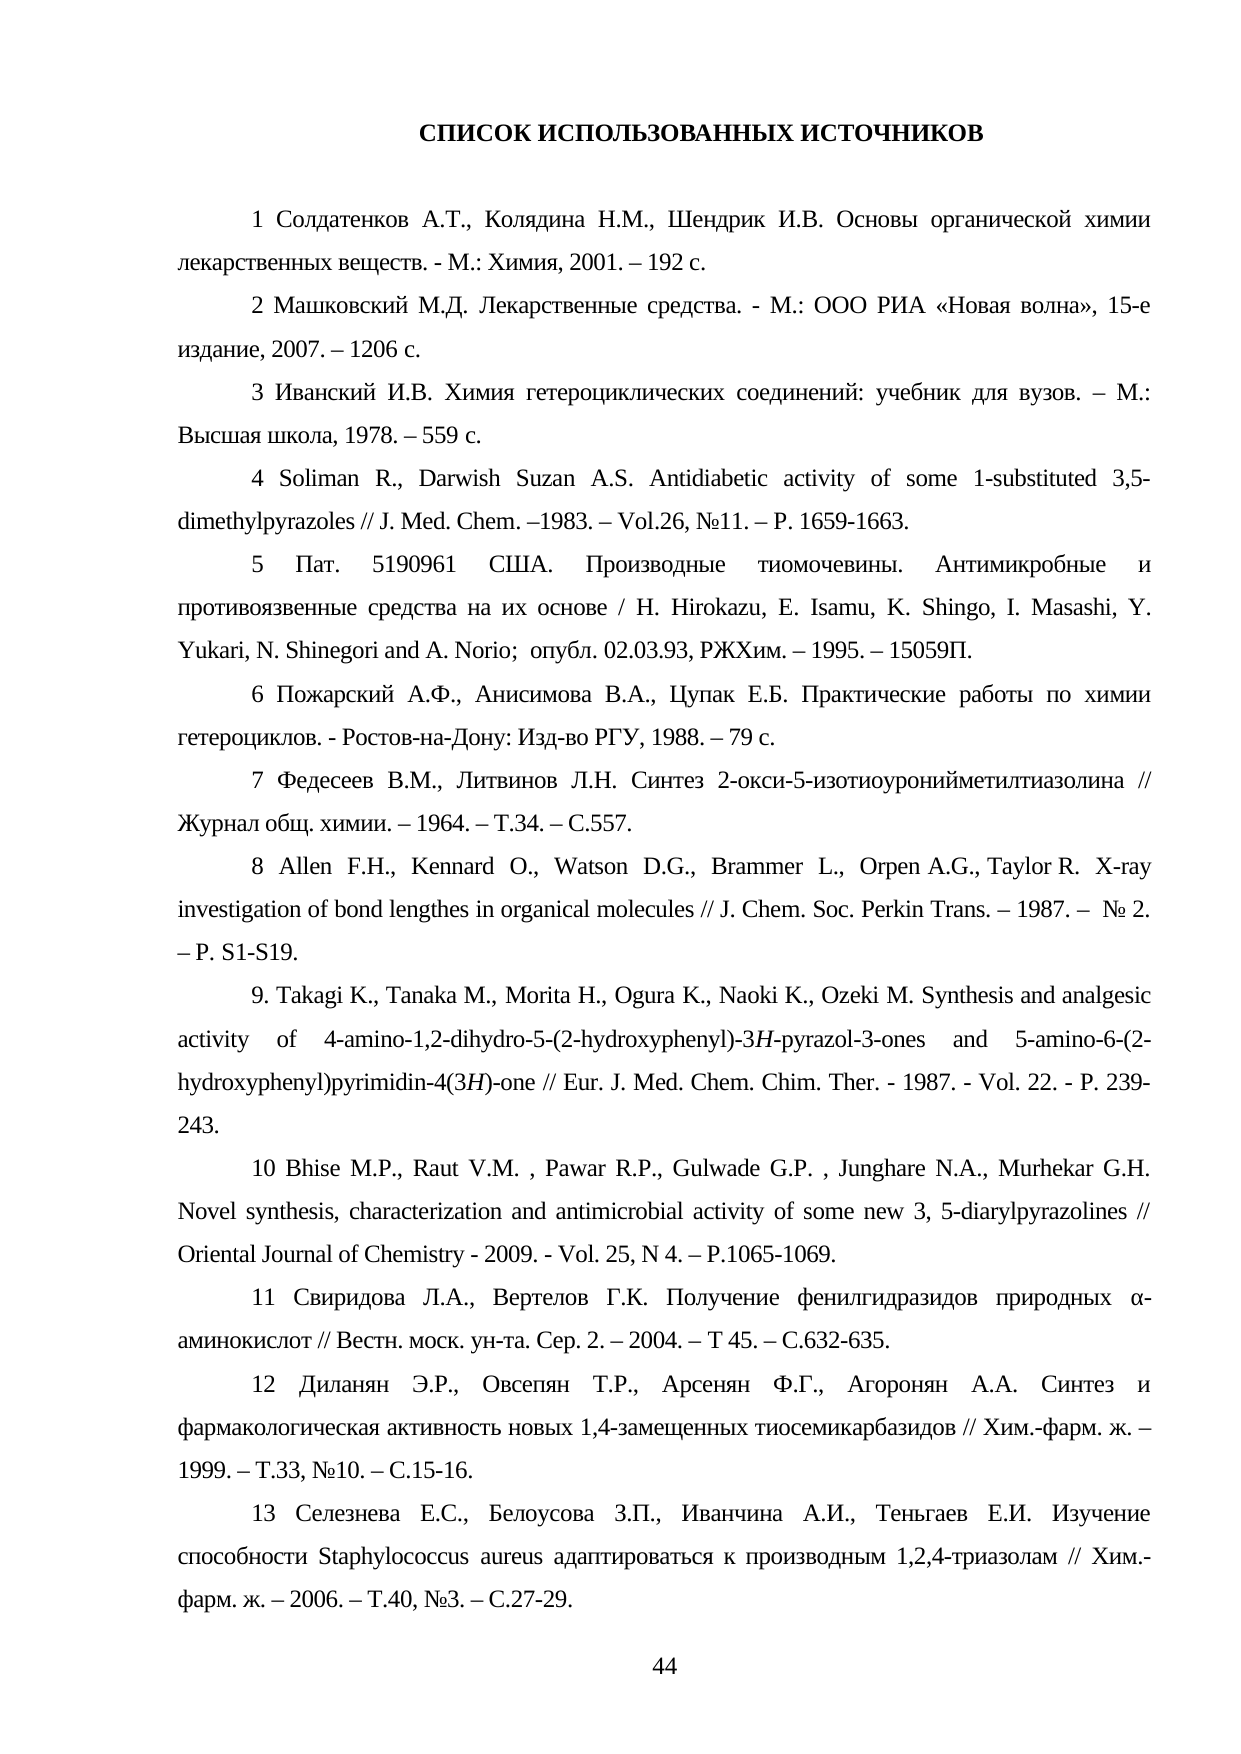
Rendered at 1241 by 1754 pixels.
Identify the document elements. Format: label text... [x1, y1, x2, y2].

text 1 Солдатенков А.Т., Колядина Н.М., Шендрик И.В. Основы органической химии лекарственных веществ. - М.: Химия, 2001. – 192 с. [177, 204, 1152, 276]
text 9. Takagi K., Tanaka M., Morita H., Ogura K., Naoki K., Ozeki M. Synthesis and analgesic activity of 4-amino-1,2-dihydro-5-(2-hydroxyphenyl)-3H-pyrazol-3-ones and 5-amino-6-(2-hydroxyphenyl)pyrimidin-4(3H)-one // Eur. J. Med. Chem. Chim. Ther. - 1987. - Vol. 22. - P. 239-243. [177, 981, 1152, 1139]
text 6 Пожарский А.Ф., Анисимова В.А., Цупак Е.Б. Практические работы по химии гетероциклов. - Ростов-на-Дону: Изд-во РГУ, 1988. – 79 с. [177, 679, 1152, 751]
text 7 Федесеев В.М., Литвинов Л.Н. Синтез 2-окси-5-изотиоуронийметилтиазолина // Журнал общ. химии. – 1964. – Т.34. – С.557. [177, 765, 1152, 837]
text 2 Машковский М.Д. Лекарственные средства. - М.: ООО РИА «Новая волна», 15-е издание, 2007. – 1206 с. [177, 291, 1152, 362]
subtitle СПИСОК ИСПОЛЬЗОВАННЫХ ИСТОЧНИКОВ [177, 118, 1152, 147]
text 13 Селезнева Е.С., Белоусова З.П., Иванчина А.И., Теньгаев Е.И. Изучение способности Staphylococcus aureus адаптироваться к производным 1,2,4-триазолам // Хим.-фарм. ж. – 2006. – Т.40, №3. – С.27-29. [177, 1498, 1152, 1613]
text 12 Диланян Э.Р., Овсепян Т.Р., Арсенян Ф.Г., Агоронян А.А. Синтез и фармакологическая активность новых 1,4-замещенных тиосемикарбазидов // Хим.-фарм. ж. – 1999. – Т.33, №10. – С.15-16. [177, 1369, 1152, 1484]
text 10 Bhise M.P., Raut V.M. , Pawar R.P., Gulwade G.P. , Junghare N.A., Murhekar G.H. Novel synthesis, characterization and antimicrobial activity of some new 3, 5-diarylpyrazolines // Oriental Journal of Chemistry - 2009. - Vol. 25, N 4. – P.1065-1069. [177, 1153, 1152, 1268]
text 4 Soliman R., Darwish Suzan A.S. Antidiabetic activity of some 1-substituted 3,5-dimethylpyrazoles // J. Med. Chem. –1983. – Vol.26, №11. – P. 1659-1663. [177, 463, 1152, 535]
text 5 Пат. 5190961 США. Производные тиомочевины. Антимикробные и противоязвенные средства на их основе / H. Hirokazu, E. Isamu, K. Shingo, I. Masashi, Y. Yukari, N. Shinegori and A. Norio; опубл. 02.03.93, РЖХим. – 1995. – 15059П. [177, 549, 1152, 664]
text 3 Иванский И.В. Химия гетероциклических соединений: учебник для вузов. – М.: Высшая школа, 1978. – 559 с. [177, 377, 1152, 449]
text 8 Allen F.H., Kennard O., Watson D.G., Brammer L., Orpen A.G., Taylor R. X-ray investigation of bond lengthes in organical molecules // J. Chem. Soc. Perkin Trans. – 1987. – № 2. – P. S1-S19. [177, 851, 1152, 966]
text 11 Свиридова Л.А., Вертелов Г.К. Получение фенилгидразидов природных α-аминокислот // Вестн. моск. ун-та. Сер. 2. – 2004. – Т 45. – С.632-635. [177, 1282, 1152, 1354]
